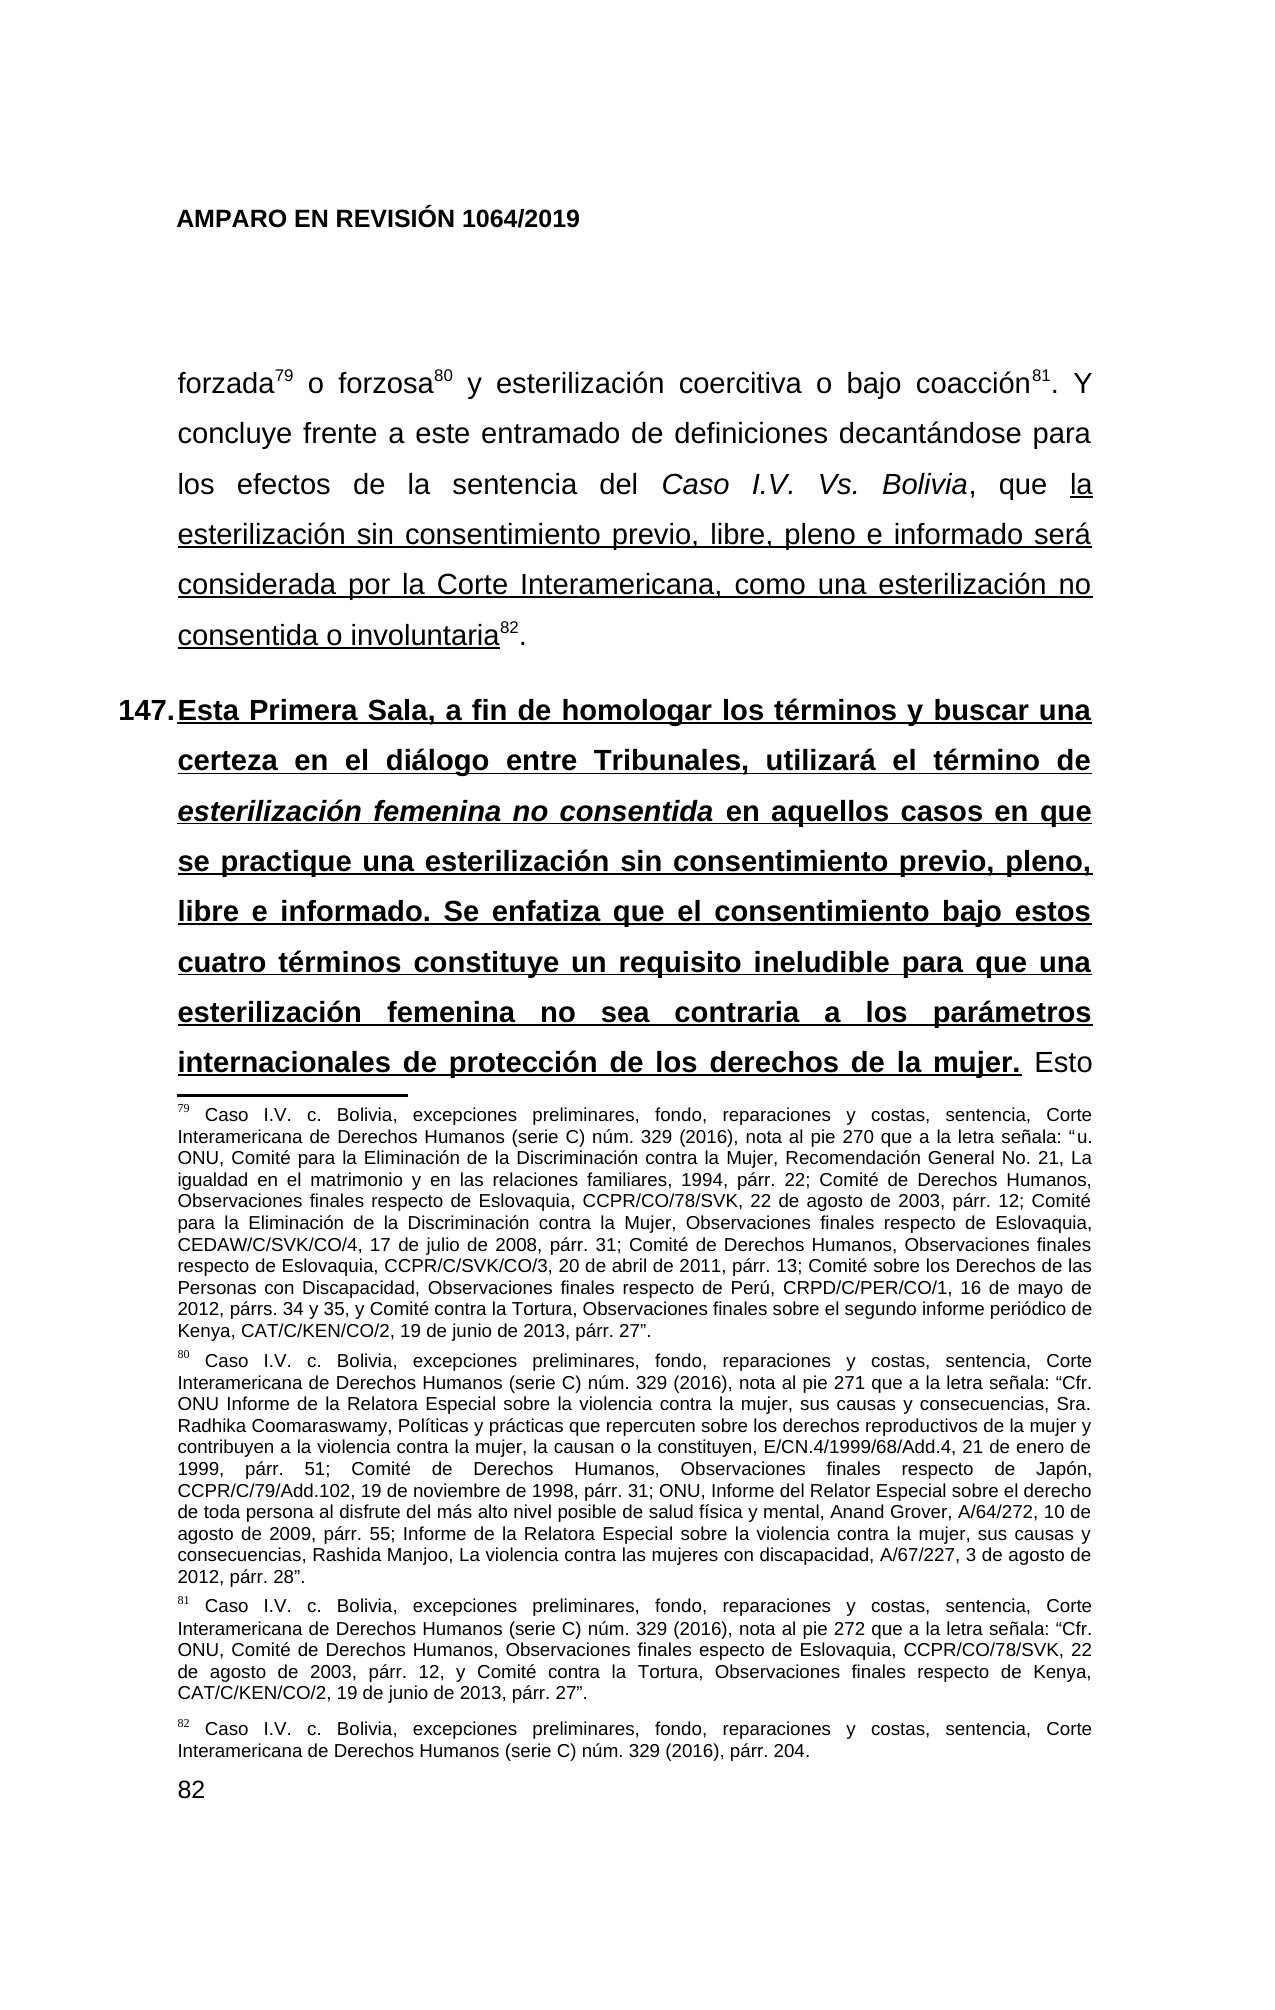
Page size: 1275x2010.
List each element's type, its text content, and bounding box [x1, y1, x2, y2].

list Como se señalaba previamente, también la Corte Interamericana ha reconocido expresamente que, en el ámbito de los derechos humanos, se ha utilizado terminología diversa por parte de organismos internacionales y regionales de derechos humanos. Advirtió que se ha hecho referencia a diversos términos como son: esterilización sin consentimiento, esterilización no consentida, esterilización involuntaria, esterilización obligatoria, esterilización forzada o forzosa y esterilización coercitiva o bajo coacción. Y concluye frente a este entramado de definiciones decantándose para los efectos de la sentencia del Caso I.V. Vs. Bolivia, que la esterilización sin consentimiento previo, libre, pleno e informado será considerada por la Corte Interamericana, como una esterilización no consentida o involuntaria. [118, 366, 1092, 651]
list Esta Primera Sala, a fin de homologar los términos y buscar una certeza en el diálogo entre Tribunales, utilizará el término de esterilización femenina no consentida en aquellos casos en que se practique una esterilización sin consentimiento previo, pleno, libre e informado. Se enfatiza que el consentimiento bajo estos cuatro términos constituye un requisito ineludible para que una esterilización femenina no sea contraria a los parámetros internacionales de protección de los derechos de la mujer. Esto no implicará que necesariamente la vía penal sea agotada en todos los casos, sin embargo, el Estado debe disponer de mecanismos accesibles para presentar reclamos, ya sea en el ámbito disciplinario, administrativo o judicial, según corresponda a fin de no dejar a la víctima en estado de indefensión. [118, 693, 1092, 1079]
